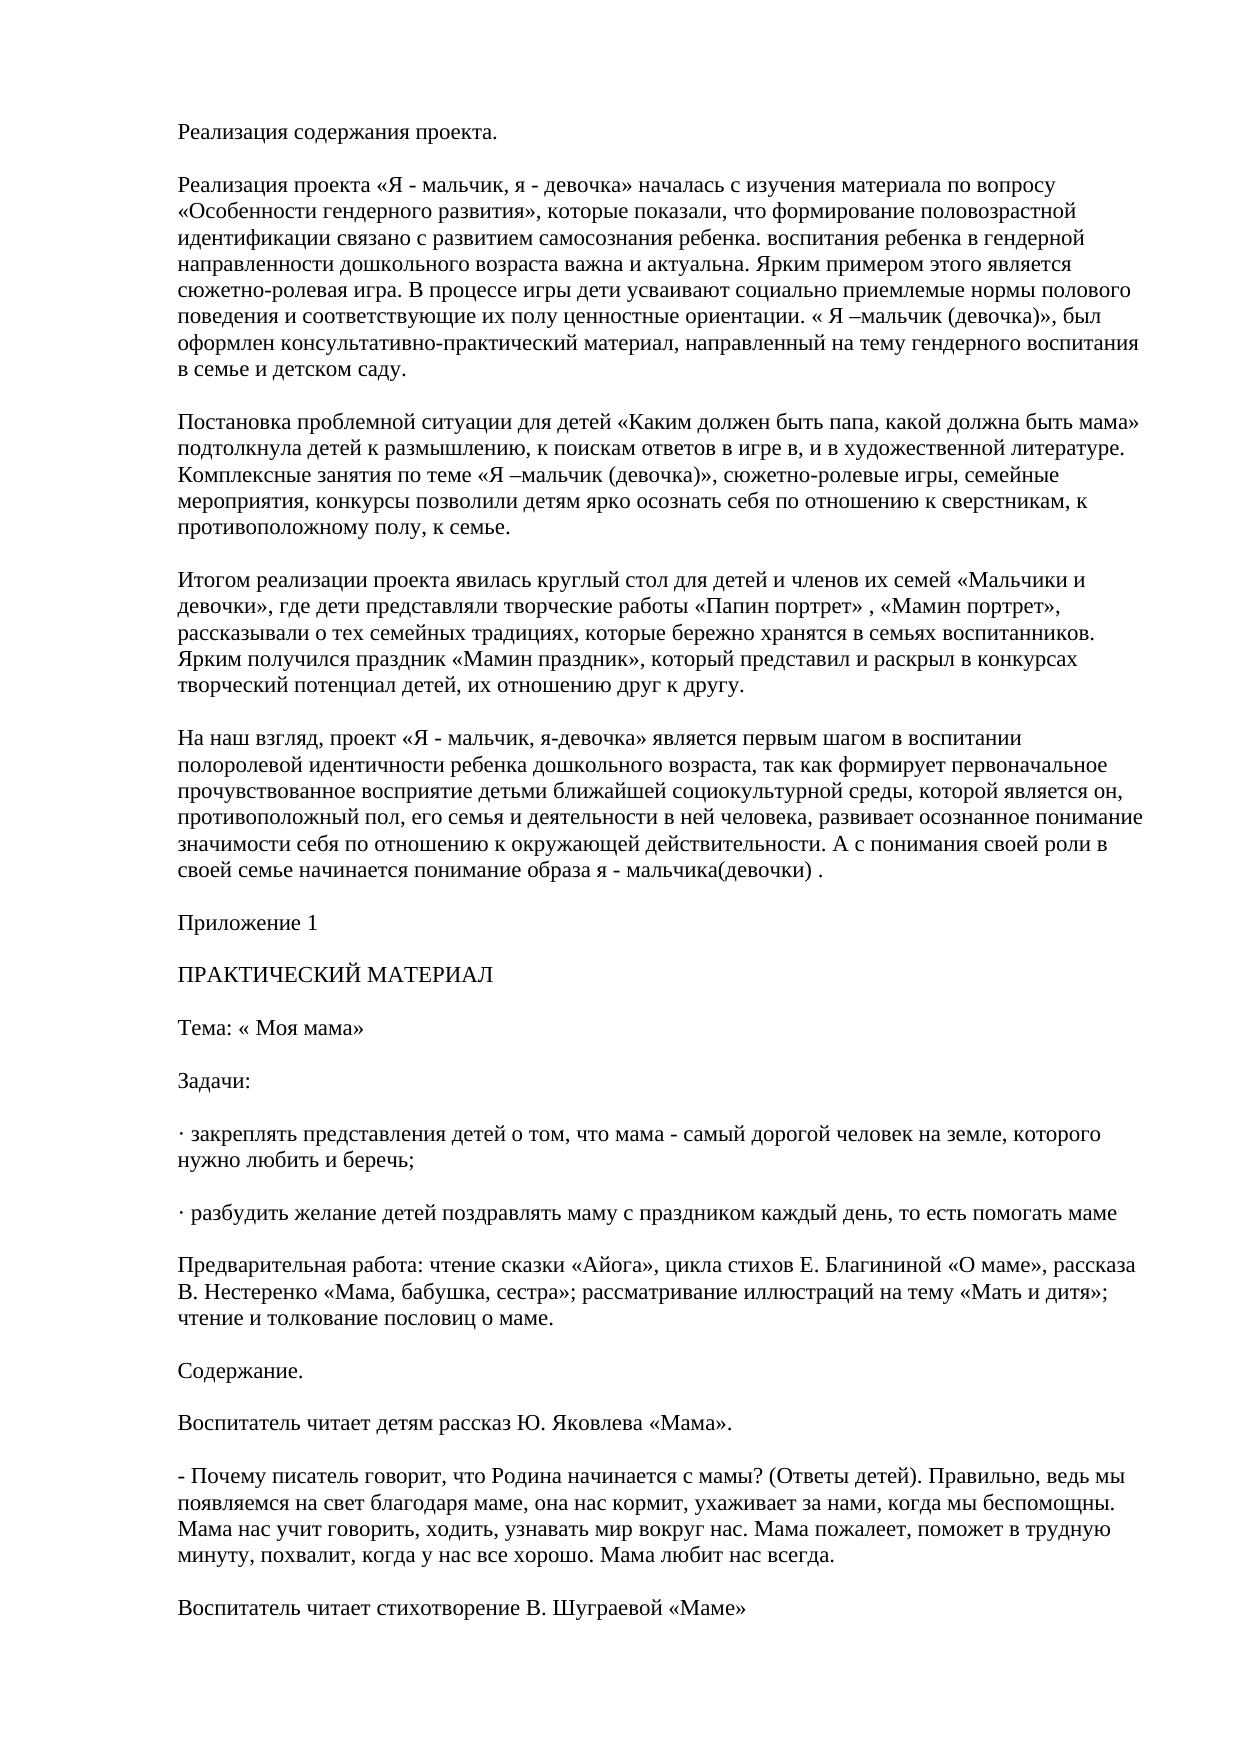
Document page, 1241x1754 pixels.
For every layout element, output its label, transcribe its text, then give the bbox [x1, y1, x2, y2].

text - Почему писатель говорит, что Родина начинается с мамы? (Ответы детей). Правильно, ведь мы появляемся на свет благодаря маме, она нас кормит, ухаживает за нами, когда мы беспомощны. Мама нас учит говорить, ходить, узнавать мир вокруг нас. Мама пожалеет, поможет в трудную минуту, похвалит, когда у нас все хорошо. Мама любит нас всегда. [177, 1462, 1152, 1568]
text Тема: « Моя мама» [177, 1014, 1152, 1041]
text На наш взгляд, проект «Я - мальчик, я-девочка» является первым шагом в воспитании полоролевой идентичности ребенка дошкольного возраста, так как формирует первоначальное прочувствованное восприятие детьми ближайшей социокультурной среды, которой является он, противоположный пол, его семья и деятельности в ней человека, развивает осознанное понимание значимости себя по отношению к окружающей действительности. А с понимания своей роли в своей семье начинается понимание образа я - мальчика(девочки) . [177, 724, 1152, 882]
text Реализация проекта «Я - мальчик, я - девочка» началась с изучения материала по вопросу «Особенности гендерного развития», которые показали, что формирование половозрастной идентификации связано с развитием самосознания ребенка. воспитания ребенка в гендерной направленности дошкольного возраста важна и актуальна. Ярким примером этого является сюжетно-ролевая игра. В процессе игры дети усваивают социально приемлемые нормы полового поведения и соответствующие их полу ценностные ориентации. « Я –мальчик (девочка)», был оформлен консультативно-практический материал, направленный на тему гендерного воспитания в семье и детском саду. [177, 171, 1152, 382]
text Задачи: [177, 1067, 1152, 1093]
text Содержание. [177, 1357, 1152, 1383]
text Предварительная работа: чтение сказки «Айога», цикла стихов Е. Благининой «О маме», рассказа В. Нестеренко «Мама, бабушка, сестра»; рассматривание иллюстраций на тему «Мать и дитя»; чтение и толкование пословиц о маме. [177, 1251, 1152, 1330]
text · разбудить желание детей поздравлять маму с праздником каждый день, то есть помогать маме [177, 1199, 1152, 1225]
text Воспитатель читает стихотворение В. Шуграевой «Маме» [177, 1594, 1152, 1620]
text · закреплять представления детей о том, что мама - самый дорогой человек на земле, которого нужно любить и беречь; [177, 1119, 1152, 1172]
text Приложение 1 [177, 909, 1152, 935]
text Реализация содержания проекта. [177, 118, 1152, 144]
text Воспитатель читает детям рассказ Ю. Яковлева «Мама». [177, 1409, 1152, 1436]
text Итогом реализации проекта явилась круглый стол для детей и членов их семей «Мальчики и девочки», где дети представляли творческие работы «Папин портрет» , «Мамин портрет», рассказывали о тех семейных традициях, которые бережно хранятся в семьях воспитанников. Ярким получился праздник «Мамин праздник», который представил и раскрыл в конкурсах творческий потенциал детей, их отношению друг к другу. [177, 566, 1152, 698]
text ПРАКТИЧЕСКИЙ МАТЕРИАЛ [177, 961, 1152, 988]
text Постановка проблемной ситуации для детей «Каким должен быть папа, какой должна быть мама» подтолкнула детей к размышлению, к поискам ответов в игре в, и в художественной литературе. Комплексные занятия по теме «Я –мальчик (девочка)», сюжетно-ролевые игры, семейные мероприятия, конкурсы позволили детям ярко осознать себя по отношению к сверстникам, к противоположному полу, к семье. [177, 408, 1152, 540]
